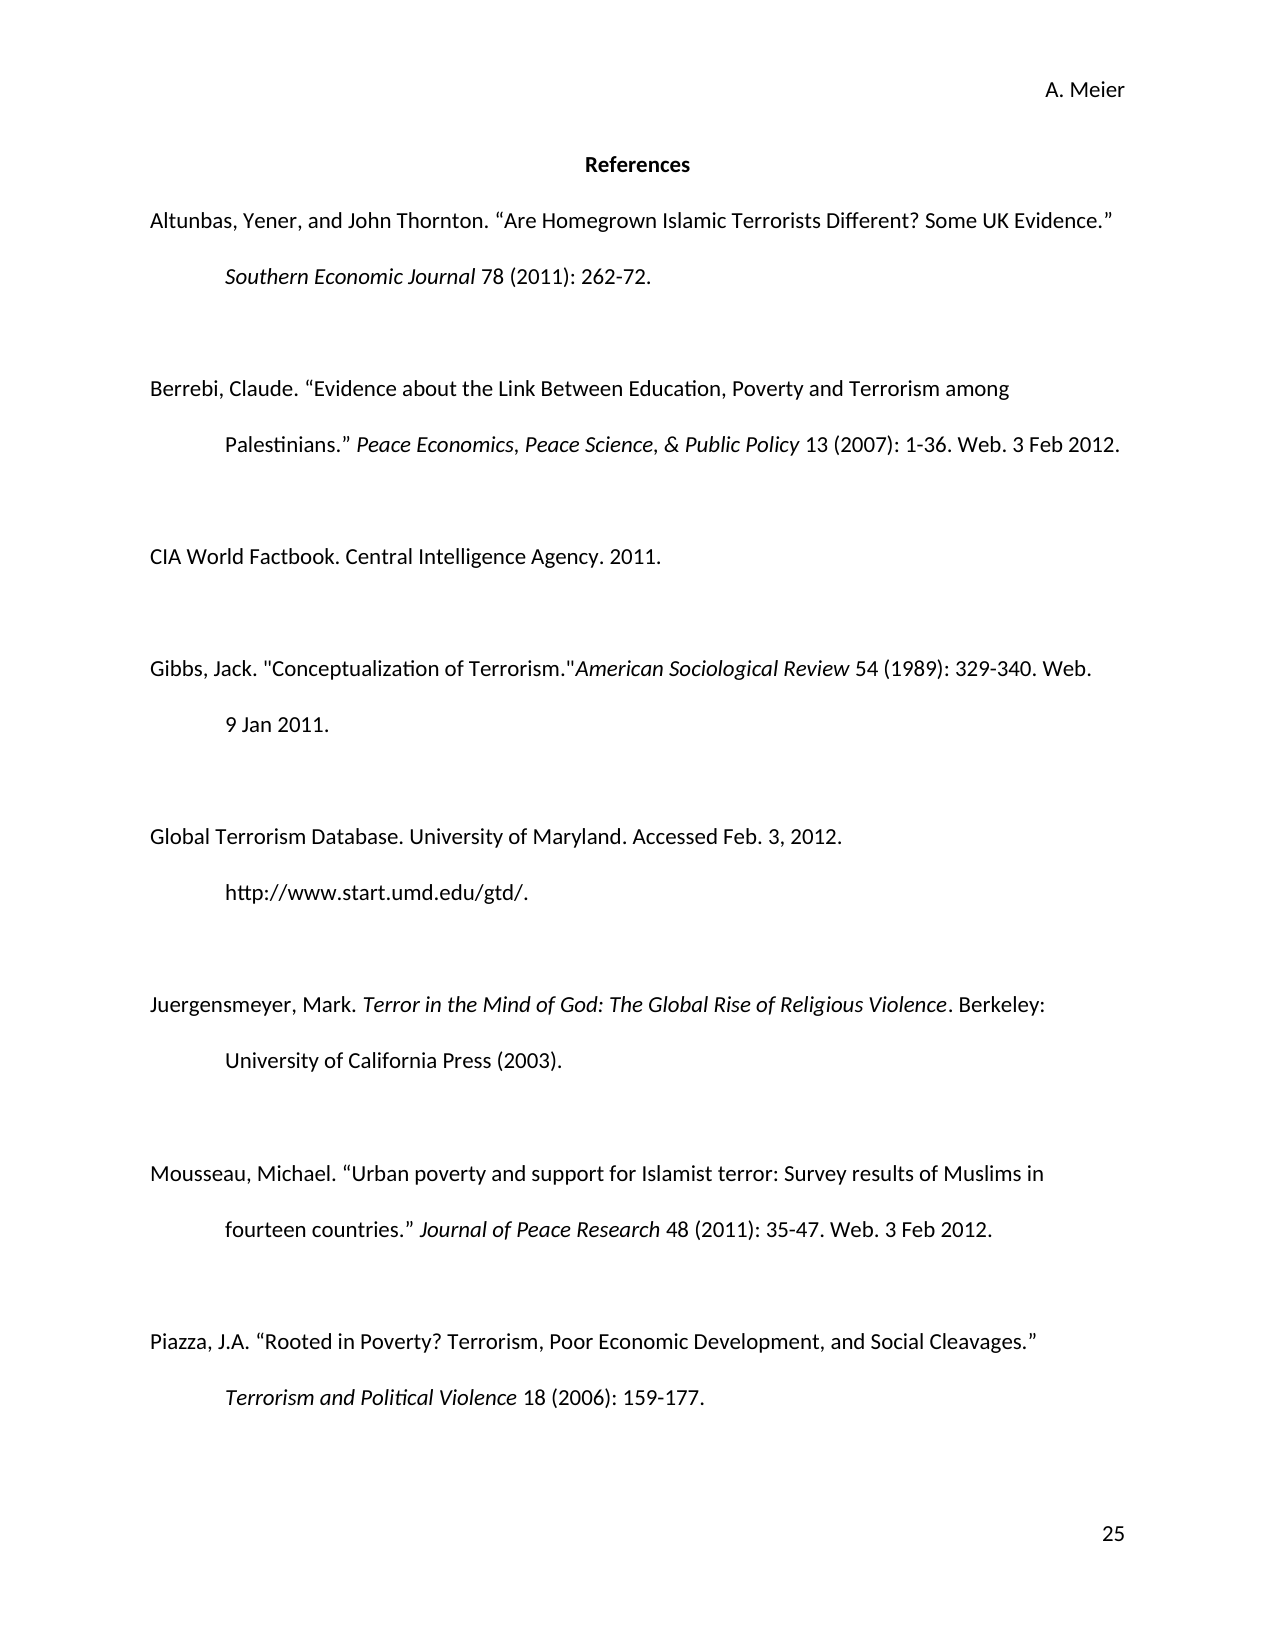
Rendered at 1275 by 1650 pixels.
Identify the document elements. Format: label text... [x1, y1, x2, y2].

text Juergensmeyer, Mark. Terror in the Mind of God: The Global Rise of Religious Violence. Berkeley: [150, 991, 1125, 1019]
text Altunbas, Yener, and John Thornton. “Are Homegrown Islamic Terrorists Different? Some UK Evidence.” [150, 206, 1125, 234]
text Berrebi, Claude. “Evidence about the Link Between Education, Poverty and Terrorism among [150, 374, 1125, 402]
text Piazza, J.A. “Rooted in Poverty? Terrorism, Poor Economic Development, and Social Cleavages.” [150, 1327, 1125, 1355]
text Southern Economic Journal 78 (2011): 262-72. [150, 262, 1125, 290]
text References [150, 150, 1125, 178]
text Mousseau, Michael. “Urban poverty and support for Islamist terror: Survey results of Muslims in [150, 1159, 1125, 1187]
text Terrorism and Political Violence 18 (2006): 159-177. [150, 1383, 1125, 1411]
text 9 Jan 2011. [150, 710, 1125, 738]
text CIA World Factbook. Central Intelligence Agency. 2011. [150, 542, 1125, 570]
text fourteen countries.” Journal of Peace Research 48 (2011): 35-47. Web. 3 Feb 2012. [150, 1215, 1125, 1243]
text Gibbs, Jack. "Conceptualization of Terrorism."American Sociological Review 54 (1989): 329-340. Web. [150, 654, 1125, 682]
text http://www.start.umd.edu/gtd/. [150, 878, 1125, 907]
text Global Terrorism Database. University of Maryland. Accessed Feb. 3, 2012. [150, 822, 1125, 851]
text University of California Press (2003). [150, 1047, 1125, 1075]
text Palestinians.” Peace Economics, Peace Science, & Public Policy 13 (2007): 1-36. Web. 3 Feb 2012. [150, 430, 1125, 458]
